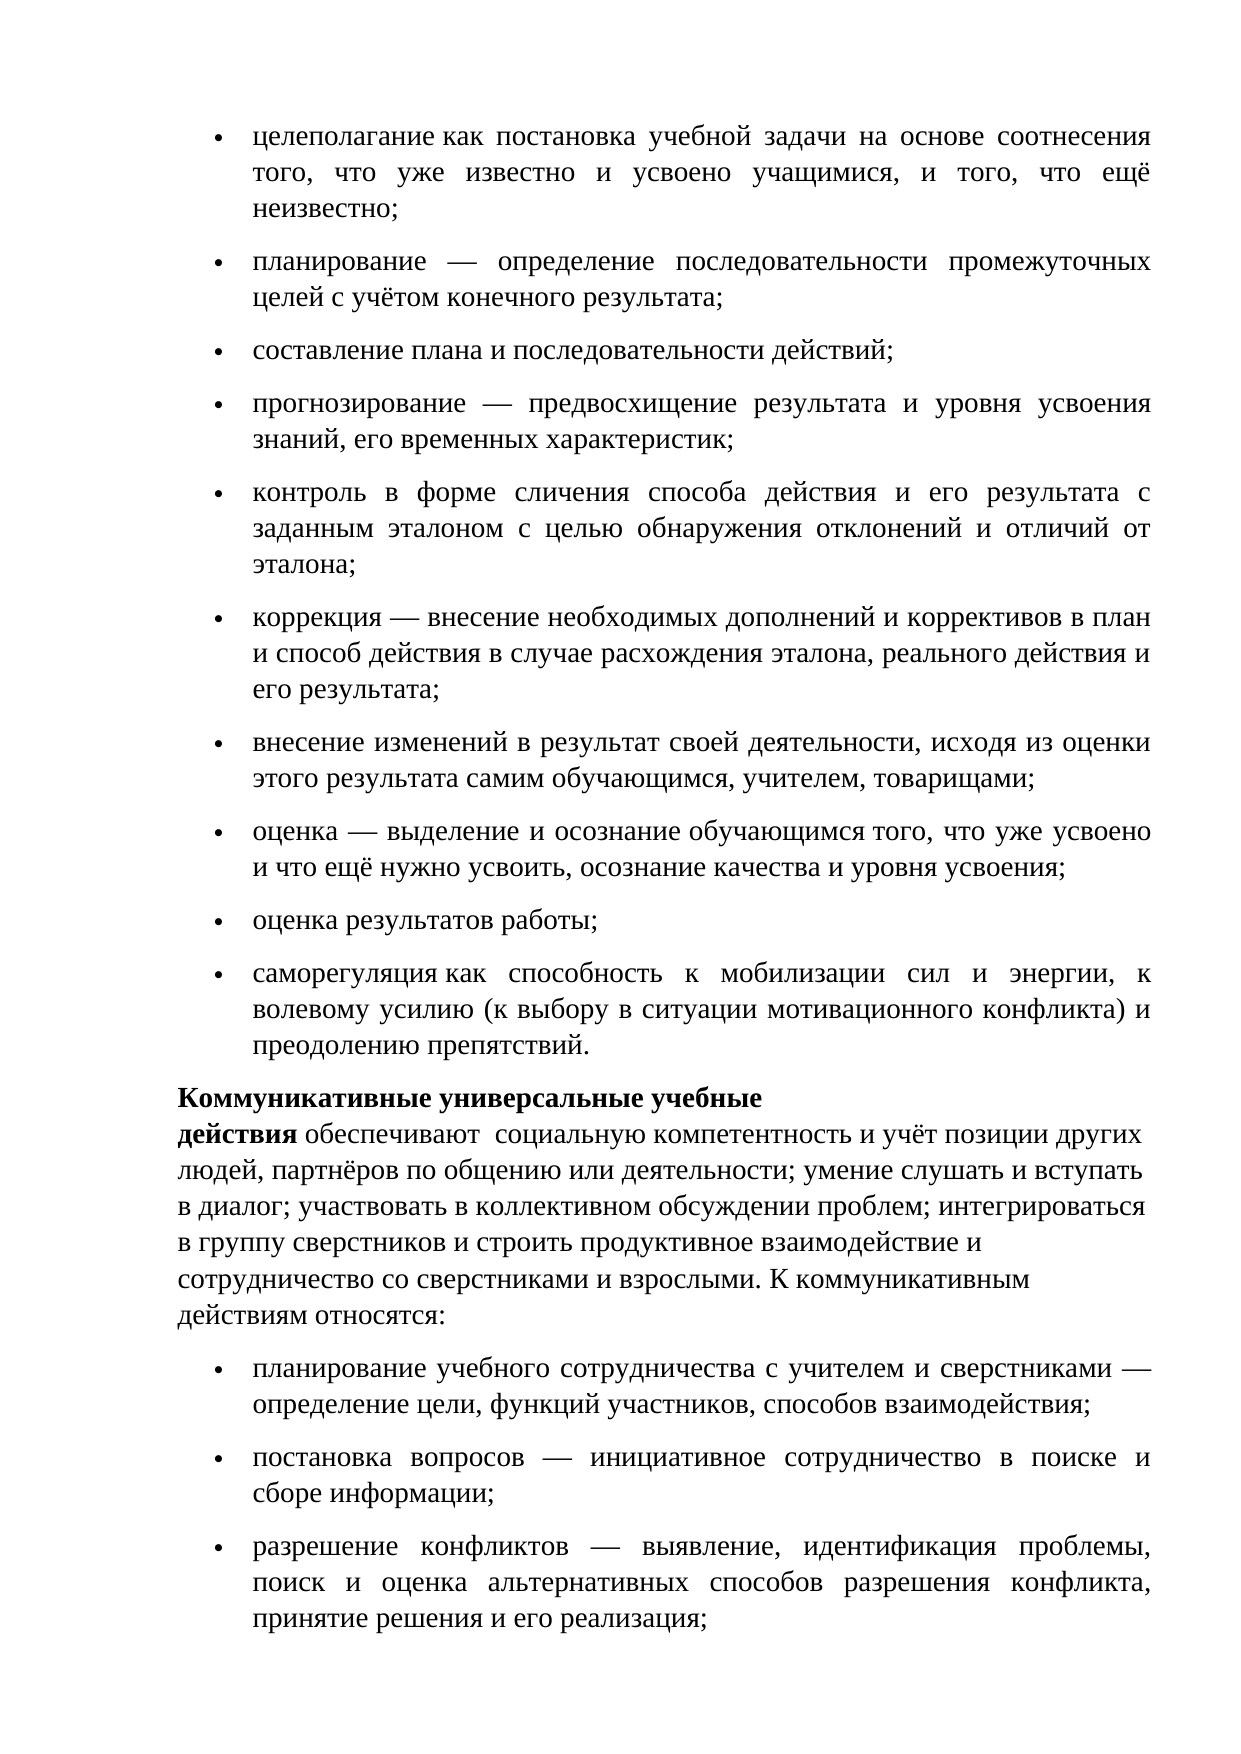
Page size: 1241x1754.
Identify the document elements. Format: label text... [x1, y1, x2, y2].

list разрешение конфликтов — выявление, идентификация проблемы, поиск и оценка альтернативных способов разрешения конфликта, принятие решения и его реализация; [215, 1528, 1152, 1633]
list прогнозирование — предвосхищение результата и уровня усвоения знаний, его временных характеристик; [215, 385, 1152, 455]
list оценка результатов работы; [215, 902, 1152, 936]
list планирование учебного сотрудничества с учителем и сверстниками — определение цели, функций участников, способов взаимодействия; [215, 1350, 1152, 1419]
list саморегуляция как способность к мобилизации сил и энергии, к волевому усилию (к выбору в ситуации мотивационного конфликта) и преодолению препятствий. [215, 955, 1152, 1061]
list целеполагание как постановка учебной задачи на основе соотнесения того, что уже известно и усвоено учащимися, и того, что ещё неизвестно; [215, 118, 1152, 224]
list оценка — выделение и осознание обучающимся того, что уже усвоено и что ещё нужно усвоить, осознание качества и уровня усвоения; [215, 813, 1152, 883]
list планирование — определение последовательности промежуточных целей с учётом конечного результата; [215, 243, 1152, 313]
list внесение изменений в результат своей деятельности, исходя из оценки этого результата самим обучающимся, учителем, товарищами; [215, 724, 1152, 794]
list коррекция — внесение необходимых дополнений и коррективов в план и способ действия в случае расхождения эталона, реального действия и его результата; [215, 599, 1152, 705]
list постановка вопросов — инициативное сотрудничество в поиске и сборе информации; [215, 1439, 1152, 1508]
text Коммуникативные универсальные учебные действия обеспечивают социальную компетентность и учёт позиции других людей, партнёров по общению или деятельности; умение слушать и вступать в диалог; участвовать в коллективном обсуждении проблем; интегрироваться в группу сверстников и строить продуктивное взаимодействие и сотрудничество со сверстниками и взрослыми. К коммуникативным действиям относятся: [177, 1080, 1152, 1330]
list контроль в форме сличения способа действия и его результата с заданным эталоном с целью обнаружения отклонений и отличий от эталона; [215, 474, 1152, 580]
list составление плана и последовательности действий; [215, 332, 1152, 366]
